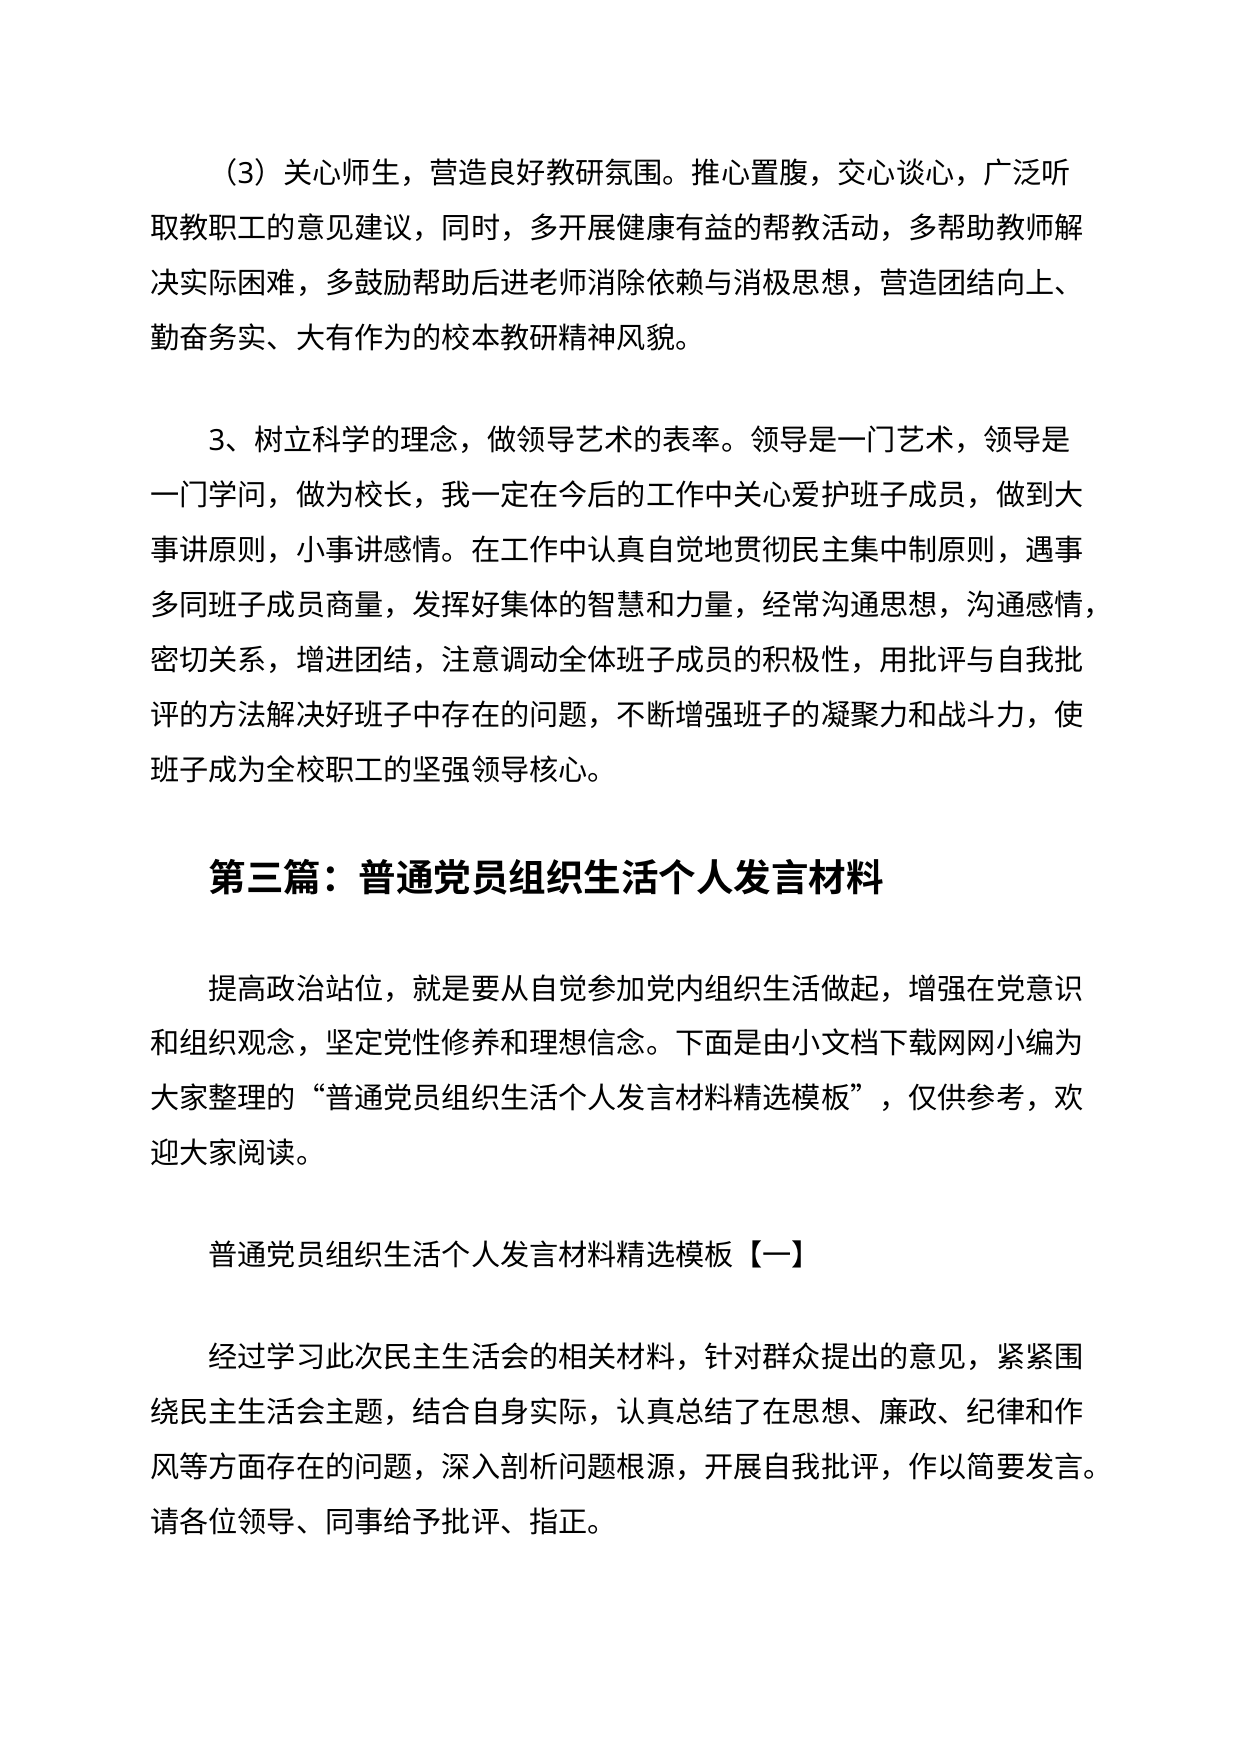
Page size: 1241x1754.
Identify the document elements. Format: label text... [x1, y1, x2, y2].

text （3）关心师生，营造良好教研氛围。推心置腹，交心谈心，广泛听取教职工的意见建议，同时，多开展健康有益的帮教活动，多帮助教师解决实际困难，多鼓励帮助后进老师消除依赖与消极思想，营造团结向上、勤奋务实、大有作为的校本教研精神风貌。 [150, 150, 1090, 357]
text 第三篇：普通党员组织生活个人发言材料 [150, 848, 1090, 902]
text 3、树立科学的理念，做领导艺术的表率。领导是一门艺术，领导是一门学问，做为校长，我一定在今后的工作中关心爱护班子成员，做到大事讲原则，小事讲感情。在工作中认真自觉地贯彻民主集中制原则，遇事多同班子成员商量，发挥好集体的智慧和力量，经常沟通思想，沟通感情，密切关系，增进团结，注意调动全体班子成员的积极性，用批评与自我批评的方法解决好班子中存在的问题，不断增强班子的凝聚力和战斗力，使班子成为全校职工的坚强领导核心。 [150, 417, 1090, 788]
text 普通党员组织生活个人发言材料精选模板【一】 [150, 1232, 1090, 1274]
text 经过学习此次民主生活会的相关材料，针对群众提出的意见，紧紧围绕民主生活会主题，结合自身实际，认真总结了在思想、廉政、纪律和作风等方面存在的问题，深入剖析问题根源，开展自我批评，作以简要发言。请各位领导、同事给予批评、指正。 [150, 1333, 1090, 1540]
text 提高政治站位，就是要从自觉参加党内组织生活做起，增强在党意识和组织观念，坚定党性修养和理想信念。下面是由小文档下载网网小编为大家整理的“普通党员组织生活个人发言材料精选模板”，仅供参考，欢迎大家阅读。 [150, 965, 1090, 1172]
